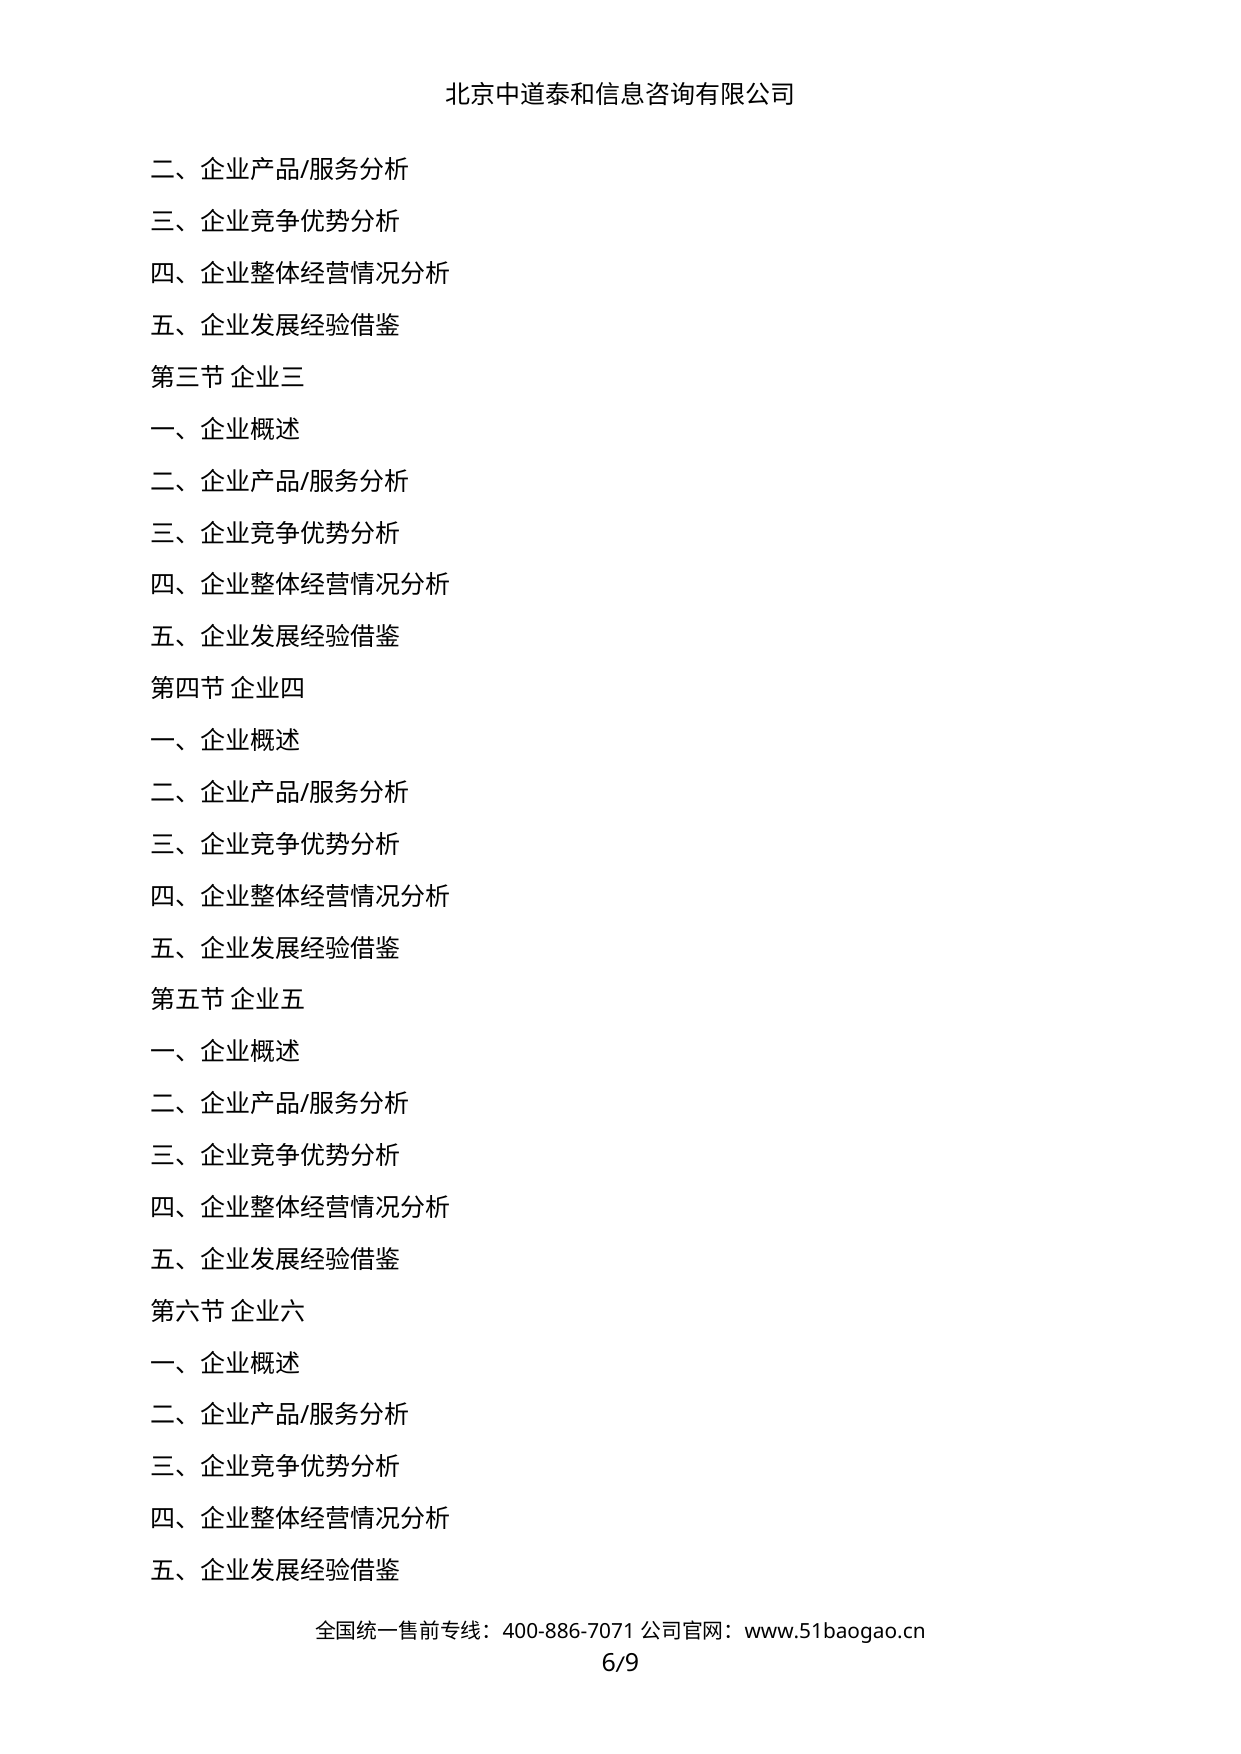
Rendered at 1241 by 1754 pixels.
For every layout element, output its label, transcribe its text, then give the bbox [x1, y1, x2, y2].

text 四、企业整体经营情况分析 [150, 1499, 1090, 1535]
text 三、企业竞争优势分析 [150, 202, 1090, 238]
text 五、企业发展经验借鉴 [150, 1239, 1090, 1276]
text 第六节 企业六 [150, 1291, 1090, 1327]
text 一、企业概述 [150, 1032, 1090, 1068]
text 二、企业产品/服务分析 [150, 1084, 1090, 1120]
text 第三节 企业三 [150, 357, 1090, 394]
text 三、企业竞争优势分析 [150, 824, 1090, 861]
text 四、企业整体经营情况分析 [150, 254, 1090, 290]
text 四、企业整体经营情况分析 [150, 1187, 1090, 1224]
text 二、企业产品/服务分析 [150, 1395, 1090, 1431]
text 第四节 企业四 [150, 669, 1090, 705]
text 一、企业概述 [150, 1343, 1090, 1379]
text 第五节 企业五 [150, 980, 1090, 1016]
text 一、企业概述 [150, 409, 1090, 446]
text 二、企业产品/服务分析 [150, 772, 1090, 809]
text 四、企业整体经营情况分析 [150, 565, 1090, 601]
text 三、企业竞争优势分析 [150, 1447, 1090, 1483]
text 四、企业整体经营情况分析 [150, 876, 1090, 912]
text 五、企业发展经验借鉴 [150, 928, 1090, 964]
text 一、企业概述 [150, 721, 1090, 757]
text 二、企业产品/服务分析 [150, 461, 1090, 497]
text 五、企业发展经验借鉴 [150, 1551, 1090, 1587]
text 五、企业发展经验借鉴 [150, 617, 1090, 653]
text 三、企业竞争优势分析 [150, 513, 1090, 549]
text 五、企业发展经验借鉴 [150, 306, 1090, 342]
text 二、企业产品/服务分析 [150, 150, 1090, 186]
text 三、企业竞争优势分析 [150, 1136, 1090, 1172]
